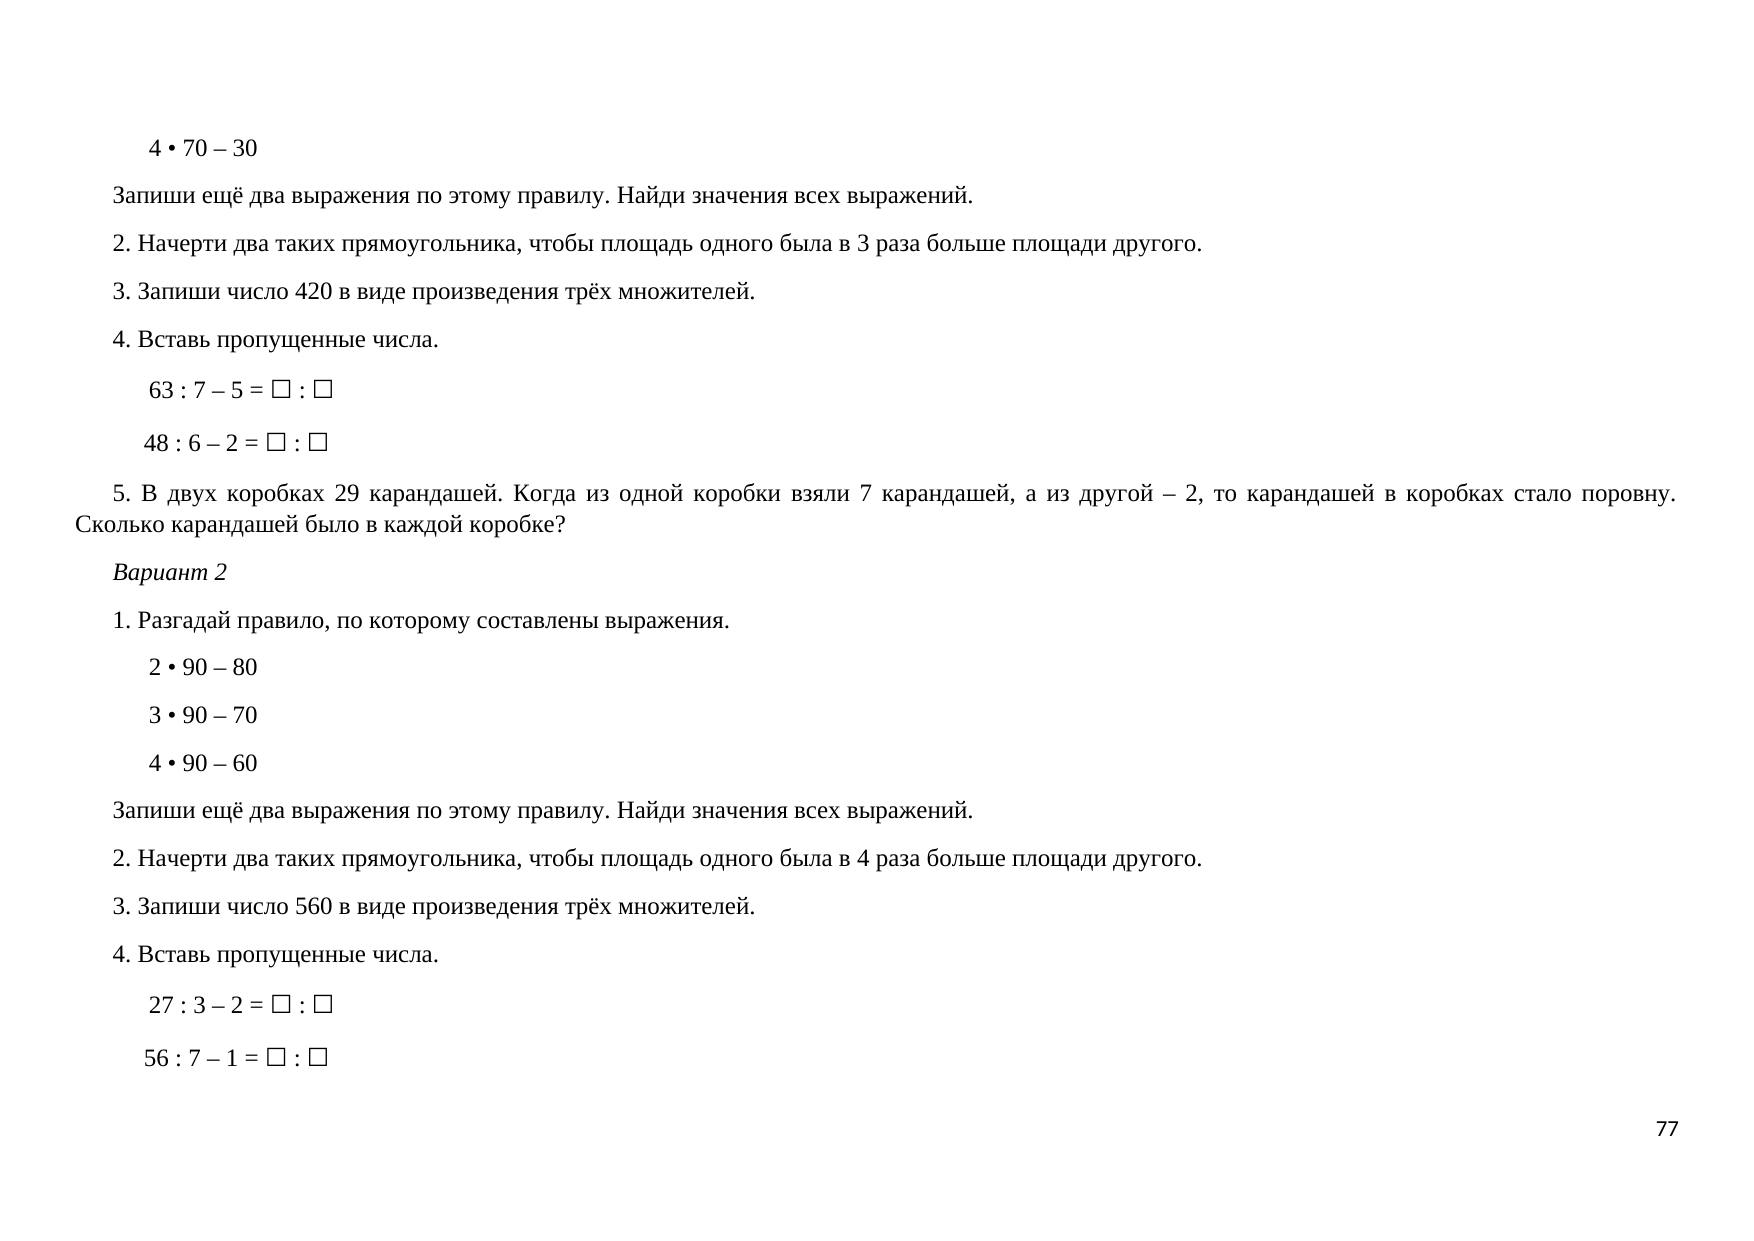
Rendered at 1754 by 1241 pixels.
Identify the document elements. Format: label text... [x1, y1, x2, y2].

text 4 • 90 – 60 [75, 748, 1679, 777]
text 27 : 3 – 2 = ☐ : ☐ [75, 986, 1679, 1021]
text 3. Запиши число 420 в виде произведения трёх множителей. [75, 276, 1679, 305]
text 2. Начерти два таких прямоугольника, чтобы площадь одного была в 4 раза больше площади другого. [75, 843, 1679, 872]
text 4. Вставь пропущенные числа. [75, 324, 1679, 352]
text Запиши ещё два выражения по этому правилу. Найди значения всех выражений. [75, 796, 1679, 824]
text 2. Начерти два таких прямоугольника, чтобы площадь одного была в 3 раза больше площади другого. [75, 228, 1679, 257]
text 4 • 70 – 30 [75, 133, 1679, 162]
text Вариант 2 [75, 557, 1679, 586]
text 5. В двух коробках 29 карандашей. Когда из одной коробки взяли 7 карандашей, а из другой – 2, то карандашей в коробках стало поровну. Сколько карандашей было в каждой коробке? [75, 478, 1679, 538]
text 56 : 7 – 1 = ☐ : ☐ [75, 1040, 1679, 1074]
text 3 • 90 – 70 [75, 700, 1679, 729]
text 1. Разгадай правило, по которому составлены выражения. [75, 605, 1679, 633]
text 48 : 6 – 2 = ☐ : ☐ [75, 425, 1679, 459]
text 2 • 90 – 80 [75, 652, 1679, 681]
text 63 : 7 – 5 = ☐ : ☐ [75, 371, 1679, 406]
text 4. Вставь пропущенные числа. [75, 939, 1679, 967]
text Запиши ещё два выражения по этому правилу. Найди значения всех выражений. [75, 181, 1679, 209]
text 3. Запиши число 560 в виде произведения трёх множителей. [75, 891, 1679, 920]
